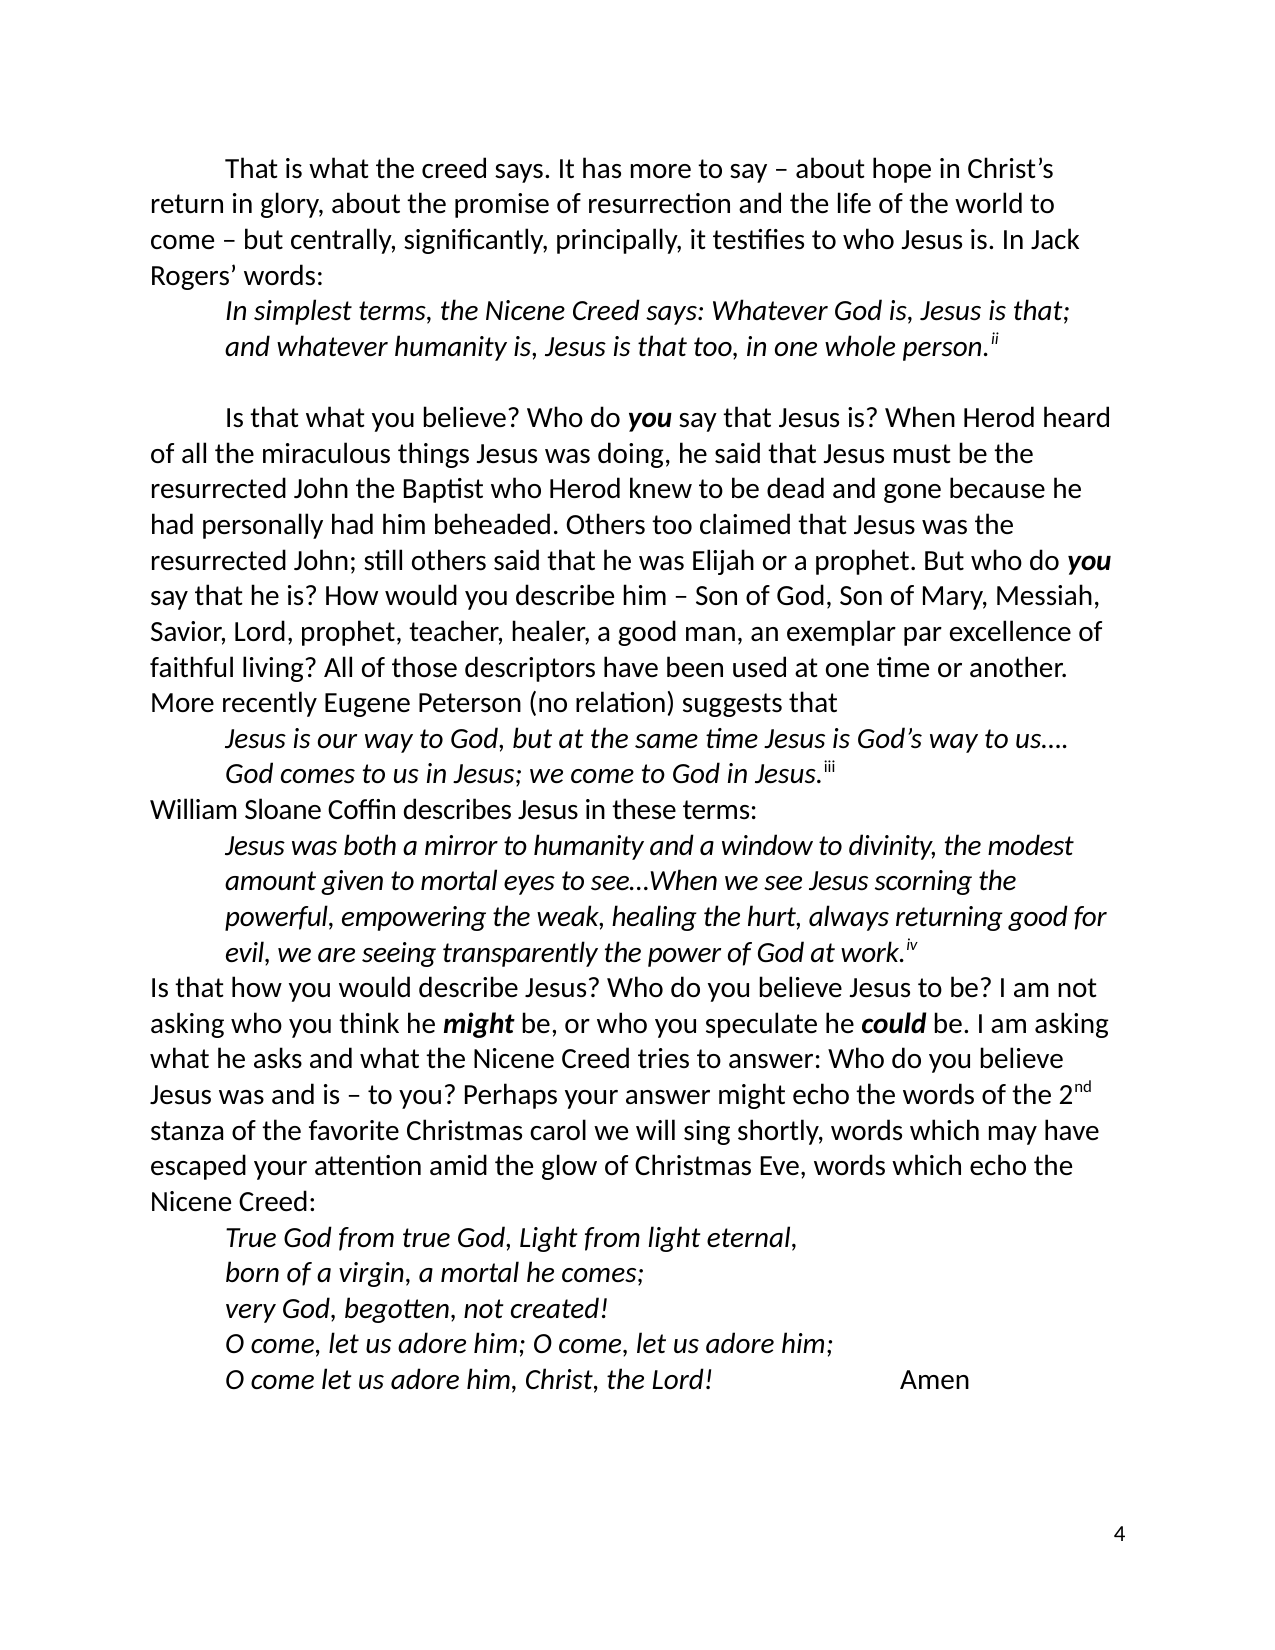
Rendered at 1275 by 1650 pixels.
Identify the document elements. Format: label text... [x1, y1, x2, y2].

text and whatever humanity is, Jesus is that too, in one whole person. [225, 328, 1125, 364]
text Jesus is our way to God, but at the same time Jesus is God’s way to us…. [225, 720, 1125, 756]
text True God from true God, Light from light eternal, [225, 1219, 1125, 1254]
text born of a virgin, a mortal he comes; [225, 1254, 1125, 1290]
text God comes to us in Jesus; we come to God in Jesus. [225, 756, 1125, 791]
text Jesus was both a mirror to humanity and a window to divinity, the modest amount given to mortal eyes to see…When we see Jesus scorning the powerful, empowering the weak, healing the hurt, always returning good for evil, we are seeing transparently the power of God at work. [225, 827, 1125, 969]
text William Sloane Coffin describes Jesus in these terms: [150, 791, 1125, 827]
text In simplest terms, the Nicene Creed says: Whatever God is, Jesus is that; [225, 292, 1125, 328]
text Is that what you believe? Who do you say that Jesus is? When Herod heard of all the miraculous things Jesus was doing, he said that Jesus must be the resurrected John the Baptist who Herod knew to be dead and gone because he had personally had him beheaded. Others too claimed that Jesus was the resurrected John; still others said that he was Elijah or a prophet. But who do you say that he is? How would you describe him – Son of God, Son of Mary, Messiah, Savior, Lord, prophet, teacher, healer, a good man, an exemplar par excellence of faithful living? All of those descriptors have been used at one time or another. More recently Eugene Peterson (no relation) suggests that [150, 399, 1125, 720]
text That is what the creed says. It has more to say – about hope in Christ’s return in glory, about the promise of resurrection and the life of the world to come – but centrally, significantly, principally, it testifies to who Jesus is. In Jack Rogers’ words: [150, 150, 1125, 292]
text O come let us adore him, Christ, the Lord! Amen [225, 1361, 1125, 1397]
text O come, let us adore him; O come, let us adore him; [225, 1326, 1125, 1361]
text very God, begotten, not created! [225, 1290, 1125, 1326]
text Is that how you would describe Jesus? Who do you believe Jesus to be? I am not asking who you think he might be, or who you speculate he could be. I am asking what he asks and what the Nicene Creed tries to answer: Who do you believe Jesus was and is – to you? Perhaps your answer might echo the words of the 2nd stanza of the favorite Christmas carol we will sing shortly, words which may have escaped your attention amid the glow of Christmas Eve, words which echo the Nicene Creed: [150, 969, 1125, 1219]
